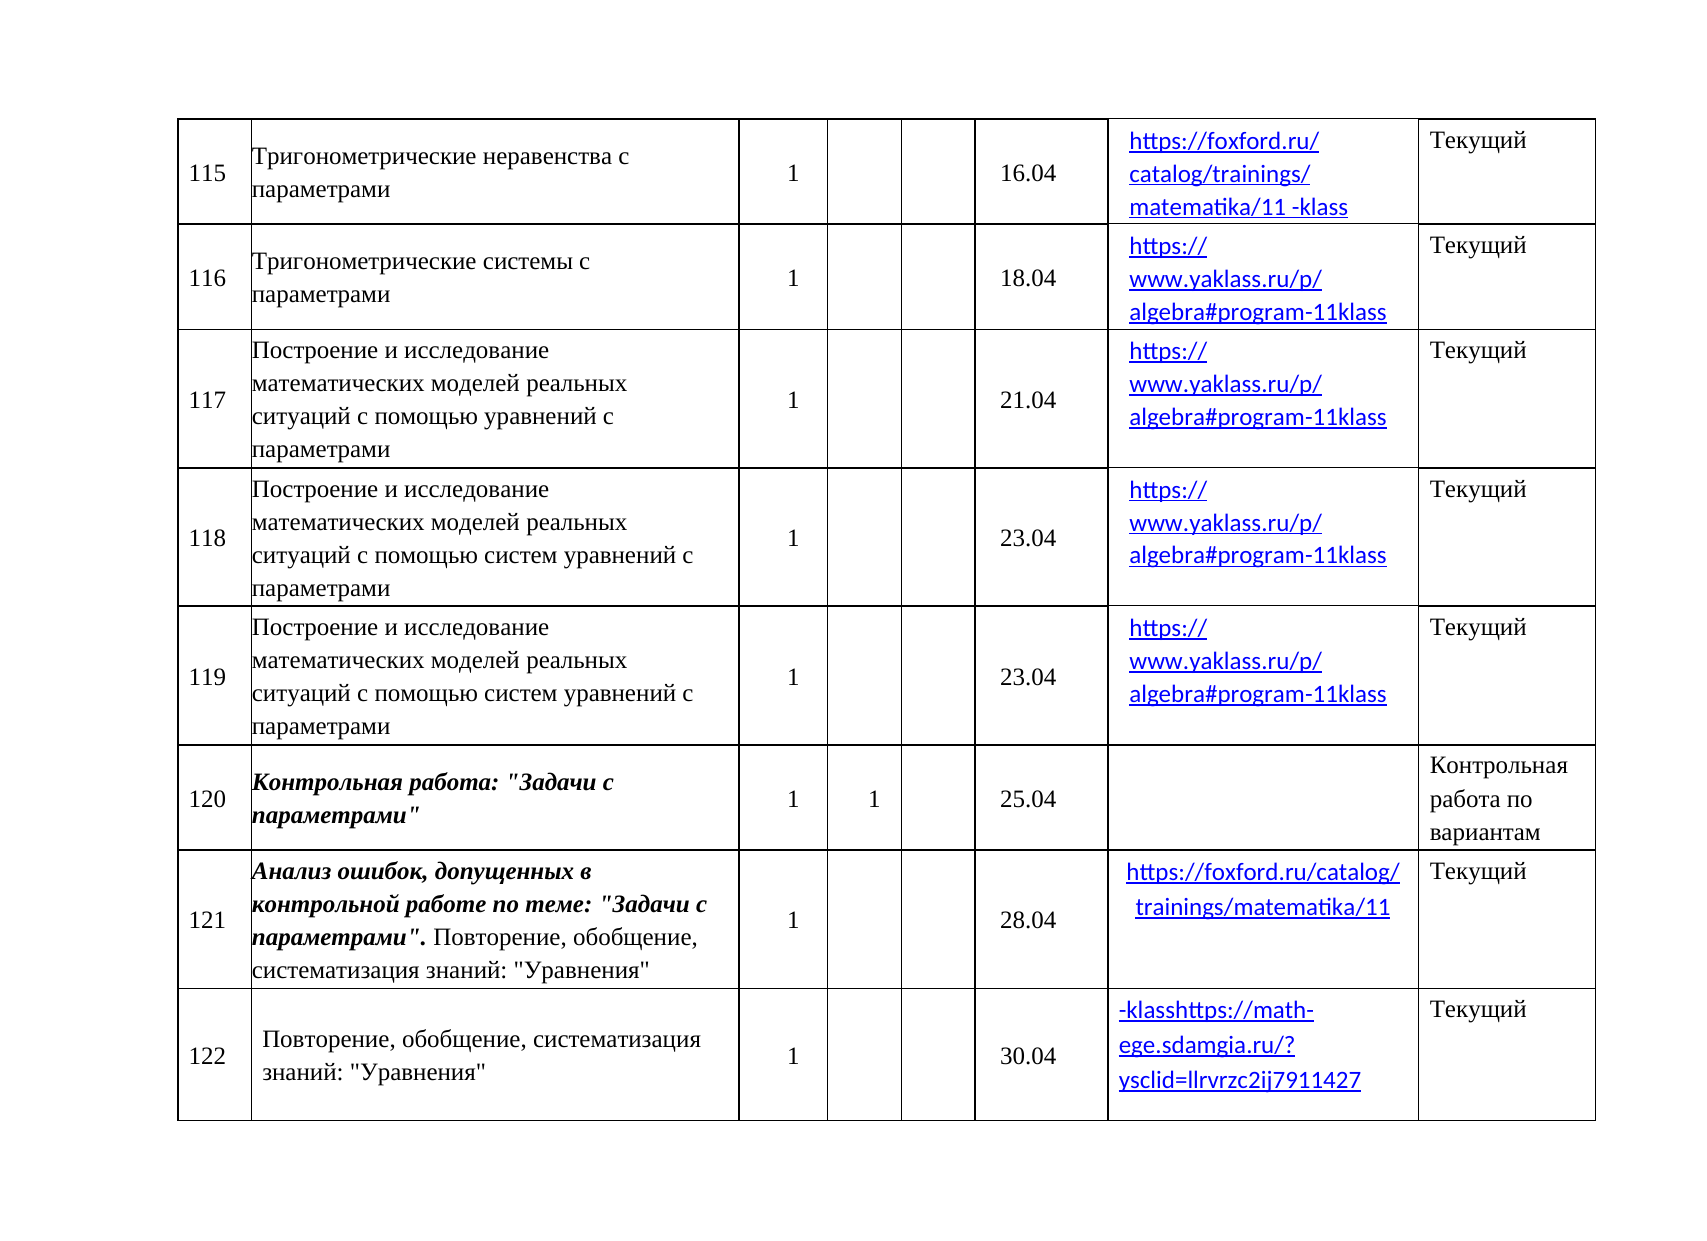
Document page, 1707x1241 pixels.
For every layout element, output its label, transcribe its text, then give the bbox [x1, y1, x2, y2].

table_cell https://www.yaklass.ru/p/algebra#program-11klass [1109, 330, 1418, 467]
table_cell [902, 989, 974, 1120]
table_cell Построение и исследование математических моделей реальных ситуаций с помощью уравнений с параметрами [252, 330, 738, 467]
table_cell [1109, 224, 1418, 328]
table_cell Тригонометрические неравенства с параметрами [252, 120, 738, 223]
table_cell [902, 746, 974, 849]
table_cell Текущий [1419, 120, 1595, 223]
table_cell 28.04 [976, 851, 1107, 988]
table_cell 21.04 [976, 330, 1107, 467]
table_cell [828, 330, 901, 467]
table_cell [828, 607, 901, 744]
table_cell 1 [740, 120, 827, 223]
table_cell Текущий [1419, 330, 1595, 467]
table_cell 117 [179, 330, 251, 467]
table_cell 25.04 [976, 746, 1107, 849]
table_cell [902, 851, 974, 988]
table_cell 1 [740, 746, 827, 849]
table_cell 16.04 [976, 120, 1107, 223]
table_cell [828, 851, 901, 988]
table_cell [902, 469, 974, 605]
table_cell [828, 225, 901, 328]
table_cell [828, 469, 901, 605]
table_cell [902, 607, 974, 744]
table_cell 115 [179, 120, 251, 223]
table_cell [1109, 746, 1418, 849]
table_cell Построение и исследование математических моделей реальных ситуаций с помощью систем уравнений с параметрами [252, 607, 738, 744]
table_cell 1 [740, 225, 827, 328]
table_cell 122 [179, 989, 251, 1120]
table_cell 121 [179, 851, 251, 988]
table_cell 18.04 [976, 225, 1107, 328]
table_cell [902, 225, 974, 328]
table_cell Текущий [1419, 607, 1595, 744]
table_cell Текущий [1419, 225, 1595, 328]
table_cell 120 [179, 746, 251, 849]
table_cell 23.04 [976, 469, 1107, 605]
table_cell 118 [179, 469, 251, 605]
table_cell https://www.yaklass.ru/p/algebra#program-11klass [1109, 468, 1418, 605]
table_cell 1 [828, 746, 901, 849]
table_cell Контрольная работа: "Задачи с параметрами" [252, 746, 738, 849]
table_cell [1109, 119, 1418, 223]
table_cell Текущий [1419, 989, 1595, 1120]
table_cell Повторение, обобщение, систематизация знаний: "Уравнения" [252, 989, 738, 1120]
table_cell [1109, 851, 1418, 988]
table_cell [828, 989, 901, 1120]
table_cell [828, 120, 901, 223]
table_cell [902, 330, 974, 467]
table_cell 1 [740, 851, 827, 988]
table_cell 119 [179, 607, 251, 744]
table_cell https://www.yaklass.ru/p/algebra#program-11klass [1109, 606, 1418, 744]
table_cell Текущий [1419, 469, 1595, 605]
table_cell Контрольная работа по вариантам [1419, 746, 1595, 849]
table_cell 1 [740, 989, 827, 1120]
table_cell Построение и исследование математических моделей реальных ситуаций с помощью систем уравнений с параметрами [252, 469, 738, 605]
table_cell 1 [740, 330, 827, 467]
table_cell 1 [740, 607, 827, 744]
table_cell 30.04 [976, 989, 1107, 1120]
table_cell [1109, 989, 1418, 1120]
table_cell [902, 120, 974, 223]
table_cell Анализ ошибок, допущенных в контрольной работе по теме: "Задачи с параметрами". Повторение, обобщение, систематизация знаний: "Уравнения" [252, 851, 738, 988]
table_cell Тригонометрические системы с параметрами [252, 225, 738, 328]
table_cell 1 [740, 469, 827, 605]
table_cell Текущий [1419, 851, 1595, 988]
table_cell 116 [179, 225, 251, 328]
table_cell 23.04 [976, 607, 1107, 744]
